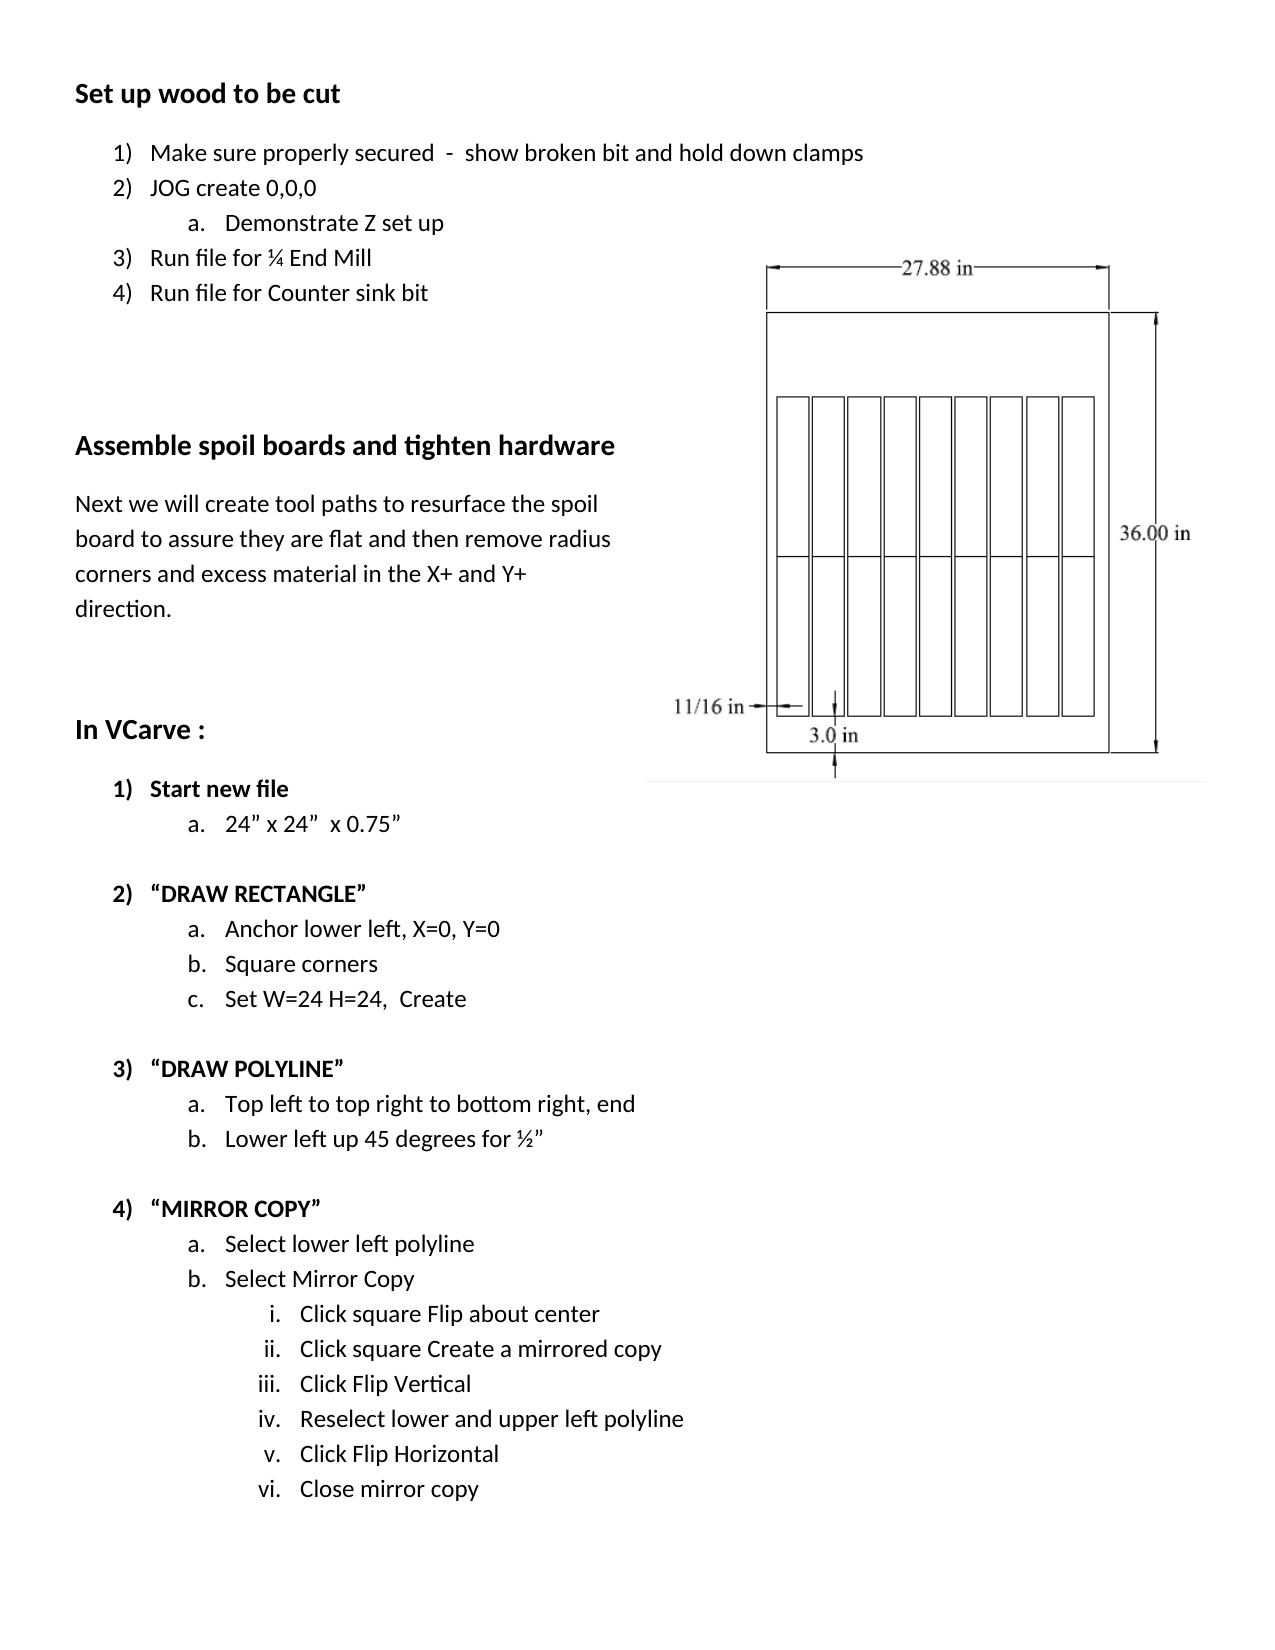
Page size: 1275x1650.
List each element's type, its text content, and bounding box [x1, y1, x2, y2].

text Next we will create tool paths to resurface the spoil board to assure they are flat and then remove radius corners and excess material in the X+ and Y+ direction. [75, 488, 643, 624]
list Select lower left polyline [187, 1228, 1200, 1258]
list Run file for Counter sink bit [112, 277, 643, 307]
list Top left to top right to bottom right, end [187, 1088, 1200, 1118]
picture [643, 255, 1207, 781]
list Make sure properly secured - show broken bit and hold down clamps [112, 137, 1200, 167]
list 24” x 24” x 0.75” [187, 808, 1200, 838]
list JOG create 0,0,0 [112, 172, 1200, 202]
list Click square Flip about center [281, 1298, 1200, 1328]
list Run file for ¼ End Mill [112, 242, 1200, 272]
list Select Mirror Copy [187, 1263, 1200, 1293]
list “MIRROR COPY” [112, 1193, 1200, 1223]
list Anchor lower left, X=0, Y=0 [187, 913, 1200, 943]
list Click Flip Horizontal [281, 1438, 1200, 1468]
list Click square Create a mirrored copy [281, 1333, 1200, 1363]
list Close mirror copy [281, 1473, 1200, 1503]
list Reselect lower and upper left polyline [281, 1403, 1200, 1433]
list “DRAW RECTANGLE” [112, 878, 1200, 908]
list Start new file [112, 773, 1200, 803]
list Set W=24 H=24, Create [187, 983, 1200, 1013]
list Square corners [187, 948, 1200, 978]
list Lower left up 45 degrees for ½” [187, 1123, 1200, 1153]
list Click Flip Vertical [281, 1368, 1200, 1398]
text Assemble spoil boards and tighten hardware [75, 427, 643, 462]
list “DRAW POLYLINE” [112, 1053, 1200, 1083]
list Demonstrate Z set up [187, 207, 1200, 237]
text In VCarve : [75, 711, 643, 747]
text Set up wood to be cut [75, 75, 1200, 111]
